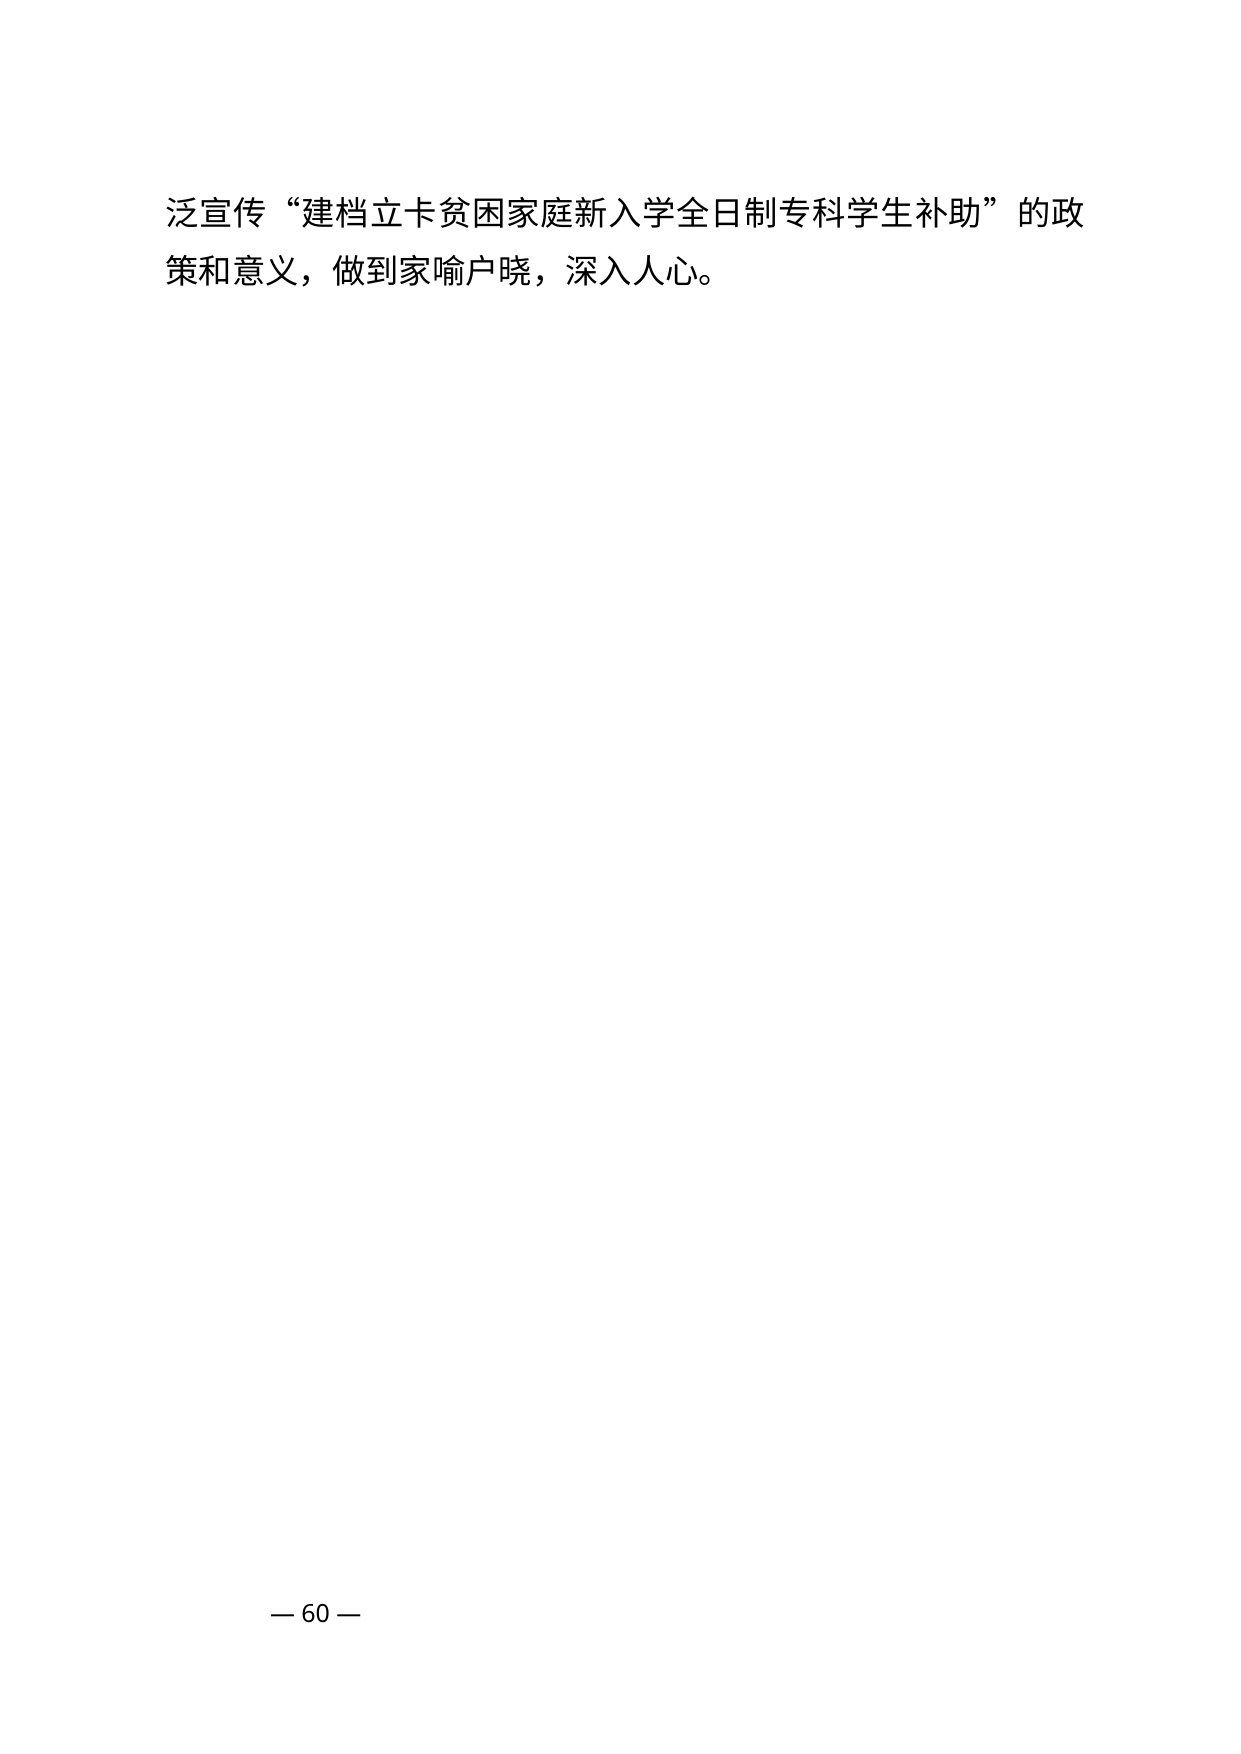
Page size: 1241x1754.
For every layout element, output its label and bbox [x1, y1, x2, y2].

text [165, 178, 1087, 295]
